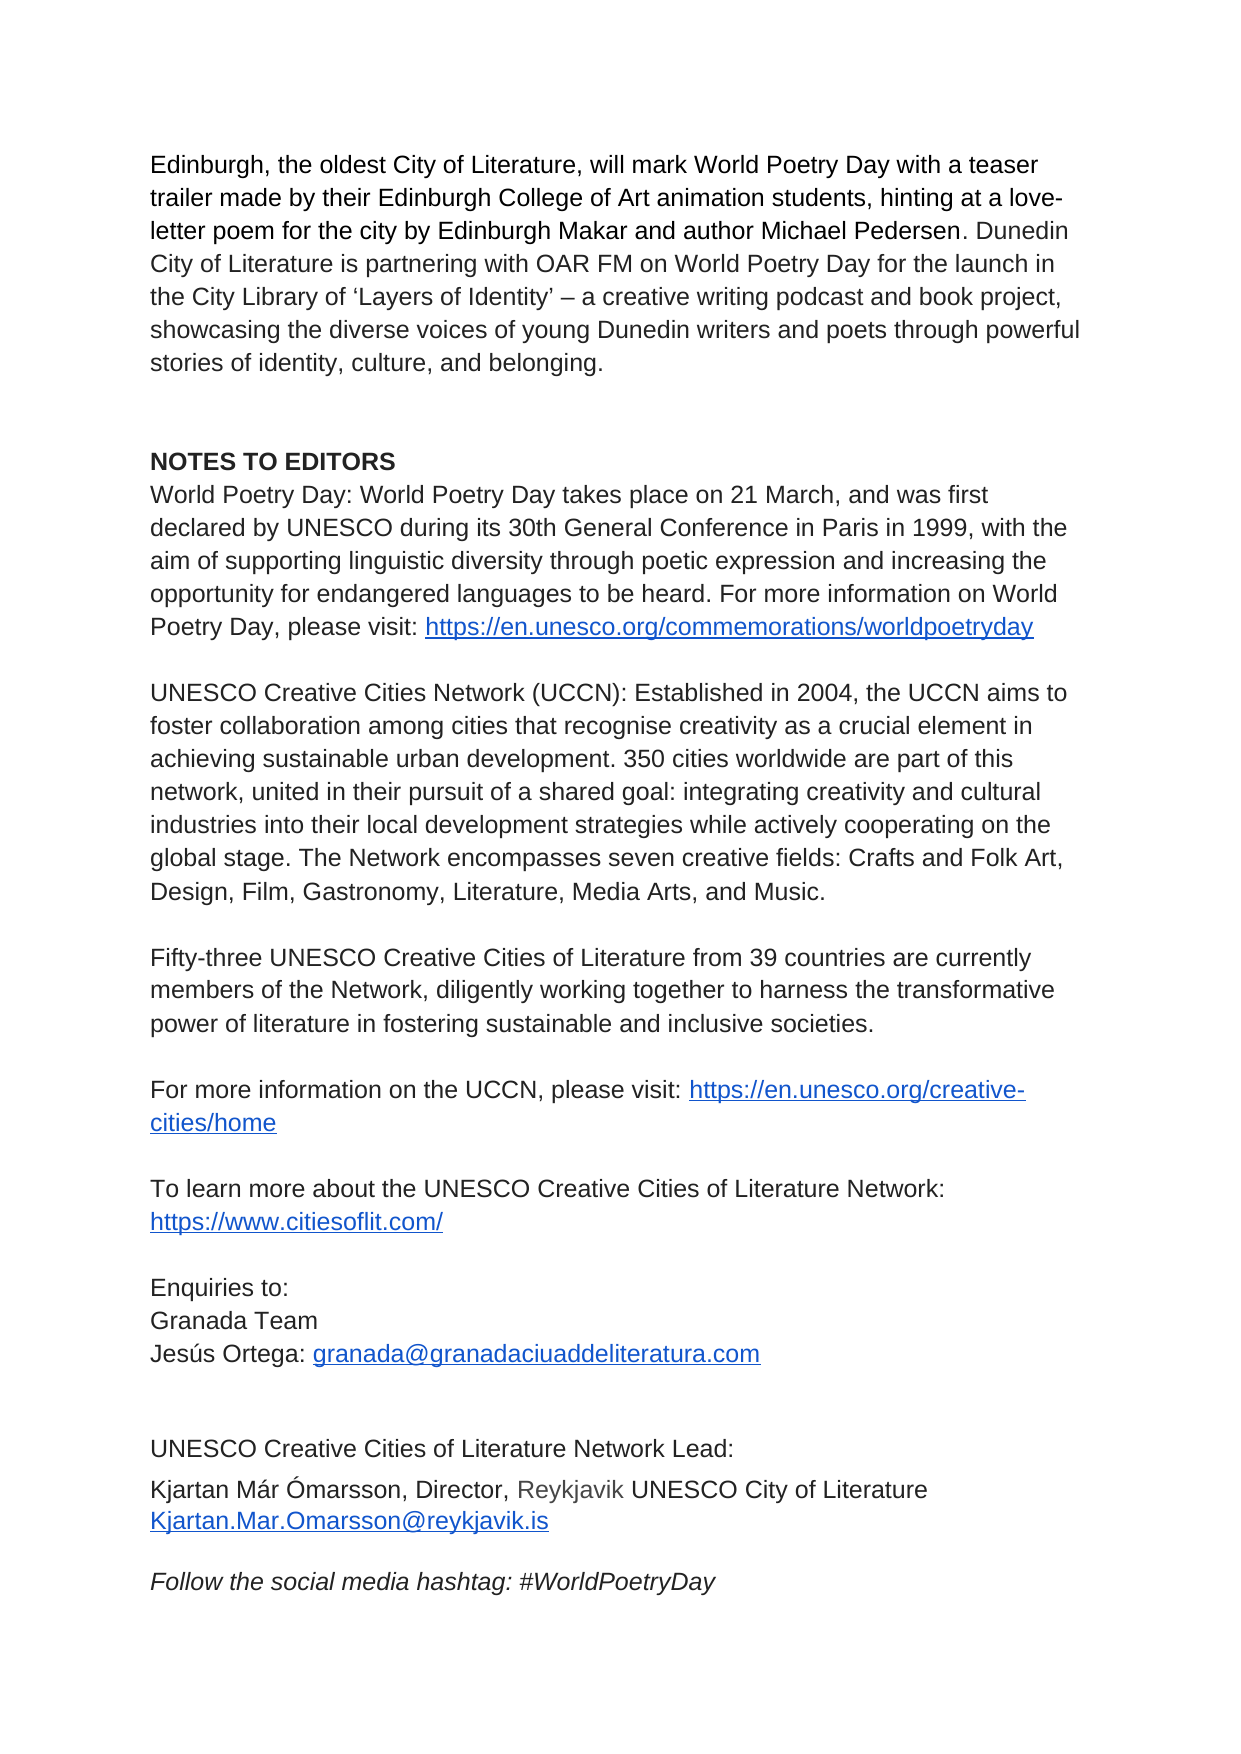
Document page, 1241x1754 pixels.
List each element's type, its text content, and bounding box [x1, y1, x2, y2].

text NOTES TO EDITORS [150, 447, 1090, 476]
subtitle UNESCO Creative Cities of Literature Network Lead: [150, 1434, 1090, 1463]
text UNESCO Creative Cities Network (UCCN): Established in 2004, the UCCN aims to foster collaboration among cities that recognise creativity as a crucial element in achieving sustainable urban development. 350 cities worldwide are part of this network, united in their pursuit of a shared goal: integrating creativity and cultural industries into their local development strategies while actively cooperating on the global stage. The Network encompasses seven creative fields: Crafts and Folk Art, Design, Film, Gastronomy, Literature, Media Arts, and Music. [150, 678, 1090, 905]
text Jesús Ortega: granada@granadaciuaddeliteratura.com [150, 1339, 1090, 1367]
text Kjartan Már Ómarsson, Director, Reykjavik UNESCO City of Literature Kjartan.Mar.Omarsson@reykjavik.is [150, 1475, 1090, 1534]
text Edinburgh, the oldest City of Literature, will mark World Poetry Day with a teaser trailer made by their Edinburgh College of Art animation students, hinting at a love-letter poem for the city by Edinburgh Makar and author Michael Pedersen. Dunedin City of Literature is partnering with OAR FM on World Poetry Day for the launch in the City Library of ‘Layers of Identity’ – a creative writing podcast and book project, showcasing the diverse voices of young Dunedin writers and poets through powerful stories of identity, culture, and belonging. [150, 150, 1090, 377]
text Follow the social media hashtag: #WorldPoetryDay [150, 1567, 1090, 1595]
text To learn more about the UNESCO Creative Cities of Literature Network: [150, 1174, 1090, 1202]
text https://www.citiesoflit.com/ [150, 1207, 1090, 1235]
text Enquiries to: [150, 1273, 1090, 1301]
text World Poetry Day: World Poetry Day takes place on 21 March, and was first declared by UNESCO during its 30th General Conference in Paris in 1999, with the aim of supporting linguistic diversity through poetic expression and increasing the opportunity for endangered languages to be heard. For more information on World Poetry Day, please visit: https://en.unesco.org/commemorations/worldpoetryday [150, 480, 1090, 641]
text For more information on the UCCN, please visit: https://en.unesco.org/creative-cities/home [150, 1074, 1090, 1136]
text Granada Team [150, 1306, 1090, 1334]
text Fifty-three UNESCO Creative Cities of Literature from 39 countries are currently members of the Network, diligently working together to harness the transformative power of literature in fostering sustainable and inclusive societies. [150, 942, 1090, 1037]
